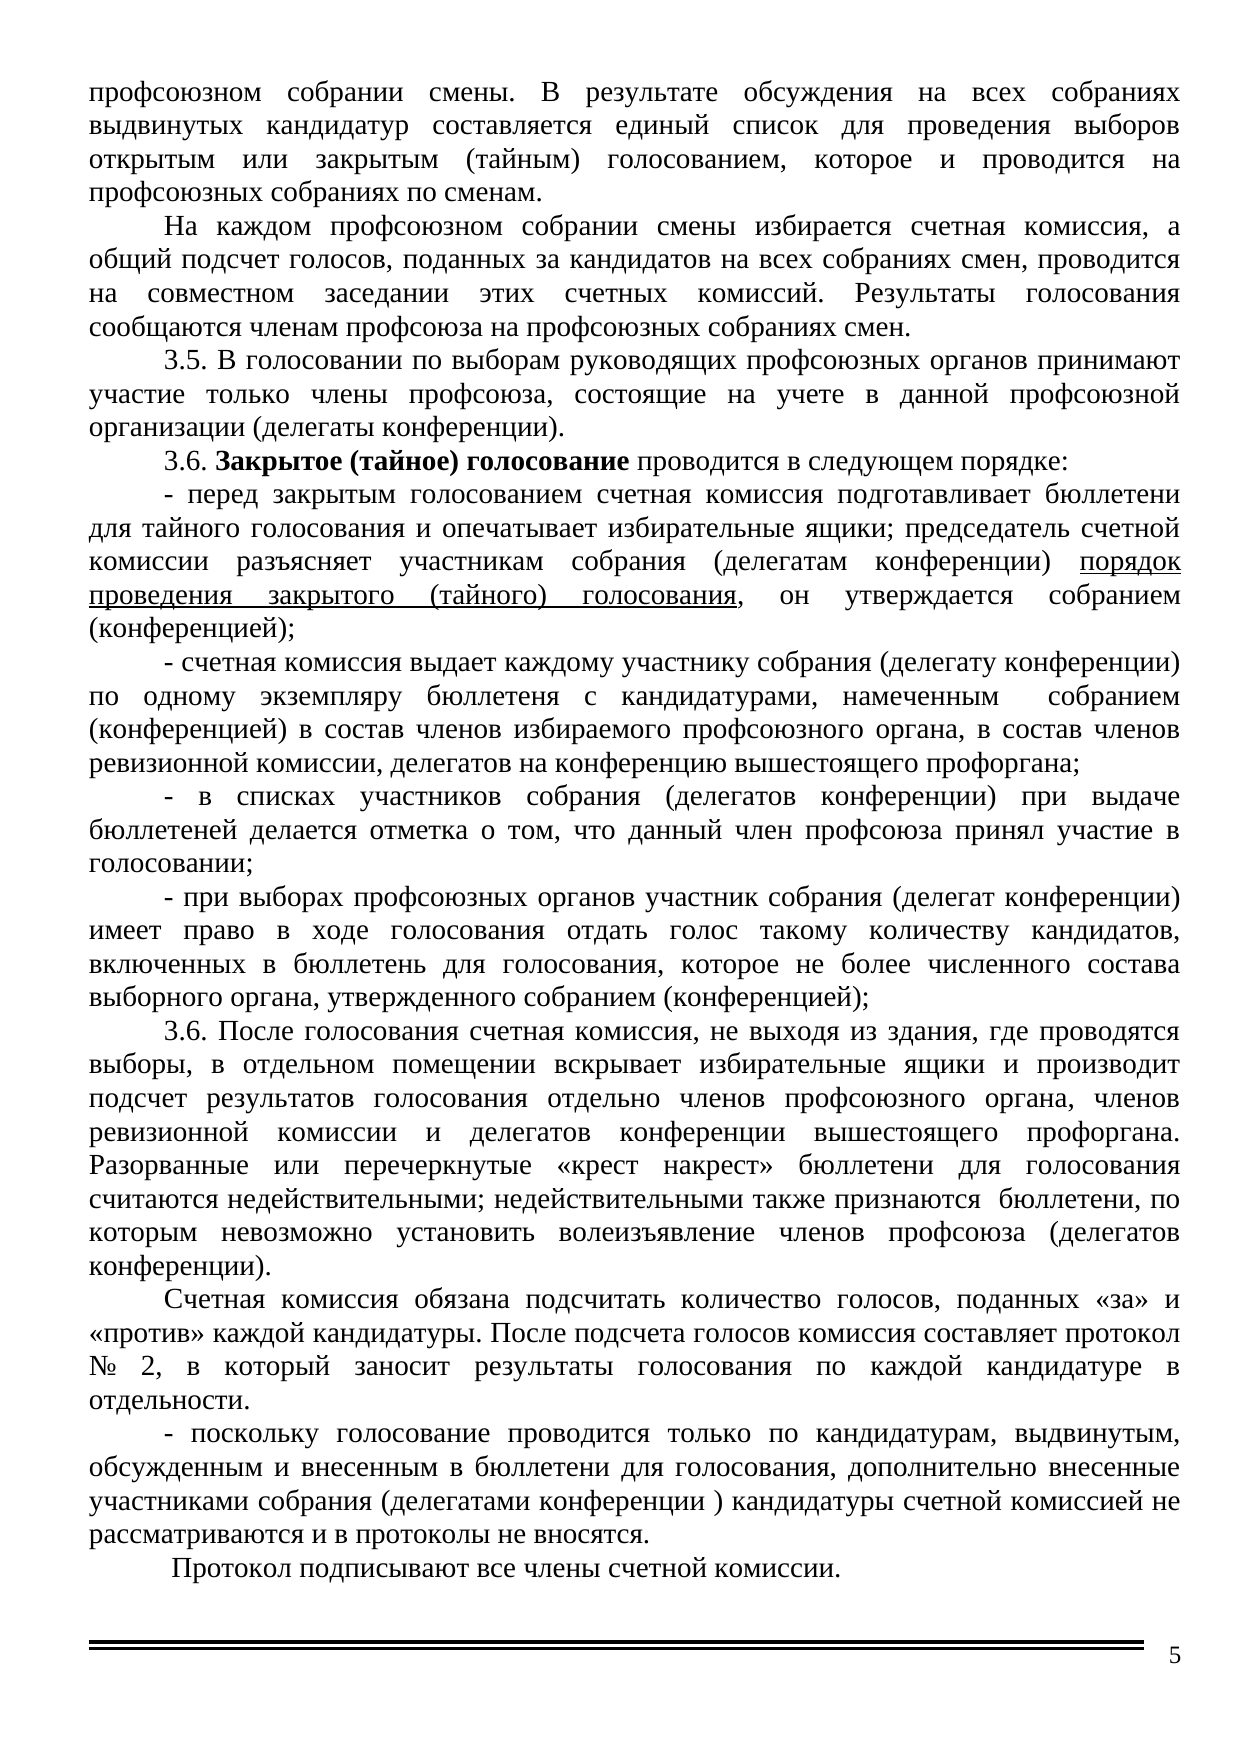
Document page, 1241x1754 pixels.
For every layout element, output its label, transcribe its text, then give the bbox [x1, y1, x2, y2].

text 3.6. Закрытое (тайное) голосование проводится в следующем порядке: [89, 443, 1181, 476]
text Протокол подписывают все члены счетной комиссии. [89, 1550, 1181, 1583]
text 3.5. В голосовании по выборам руководящих профсоюзных органов принимают участие только члены профсоюза, состоящие на учете в данной профсоюзной организации (делегаты конференции). [89, 342, 1181, 443]
text - счетная комиссия выдает каждому участнику собрания (делегату конференции) по одному экземпляру бюллетеня с кандидатурами, намеченным собранием (конференцией) в состав членов избираемого профсоюзного органа, в состав членов ревизионной комиссии, делегатов на конференцию вышестоящего профоргана; [89, 644, 1181, 778]
text На каждом профсоюзном собрании смены избирается счетная комиссия, а общий подсчет голосов, поданных за кандидатов на всех собраниях смен, проводится на совместном заседании этих счетных комиссий. Результаты голосования сообщаются членам профсоюза на профсоюзных собраниях смен. [89, 208, 1181, 342]
text - перед закрытым голосованием счетная комиссия подготавливает бюллетени для тайного голосования и опечатывает избирательные ящики; председатель счетной комиссии разъясняет участникам собрания (делегатам конференции) порядок проведения закрытого (тайного) голосования, он утверждается собранием (конференцией); [89, 476, 1181, 644]
text - поскольку голосование проводится только по кандидатурам, выдвинутым, обсужденным и внесенным в бюллетени для голосования, дополнительно внесенные участниками собрания (делегатами конференции ) кандидатуры счетной комиссией не рассматриваются и в протоколы не вносятся. [89, 1416, 1181, 1550]
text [89, 74, 1181, 208]
text - в списках участников собрания (делегатов конференции) при выдаче бюллетеней делается отметка о том, что данный член профсоюза принял участие в голосовании; [89, 778, 1181, 879]
text Счетная комиссия обязана подсчитать количество голосов, поданных «за» и «против» каждой кандидатуры. После подсчета голосов комиссия составляет протокол № 2, в который заносит результаты голосования по каждой кандидатуре в отдельности. [89, 1281, 1181, 1416]
text - при выборах профсоюзных органов участник собрания (делегат конференции) имеет право в ходе голосования отдать голос такому количеству кандидатов, включенных в бюллетень для голосования, которое не более численного состава выборного органа, утвержденного собранием (конференцией); [89, 879, 1181, 1013]
text 3.6. После голосования счетная комиссия, не выходя из здания, где проводятся выборы, в отдельном помещении вскрывает избирательные ящики и производит подсчет результатов голосования отдельно членов профсоюзного органа, членов ревизионной комиссии и делегатов конференции вышестоящего профоргана. Разорванные или перечеркнутые «крест накрест» бюллетени для голосования считаются недействительными; недействительными также признаются бюллетени, по которым невозможно установить волеизъявление членов профсоюза (делегатов конференции). [89, 1013, 1181, 1281]
